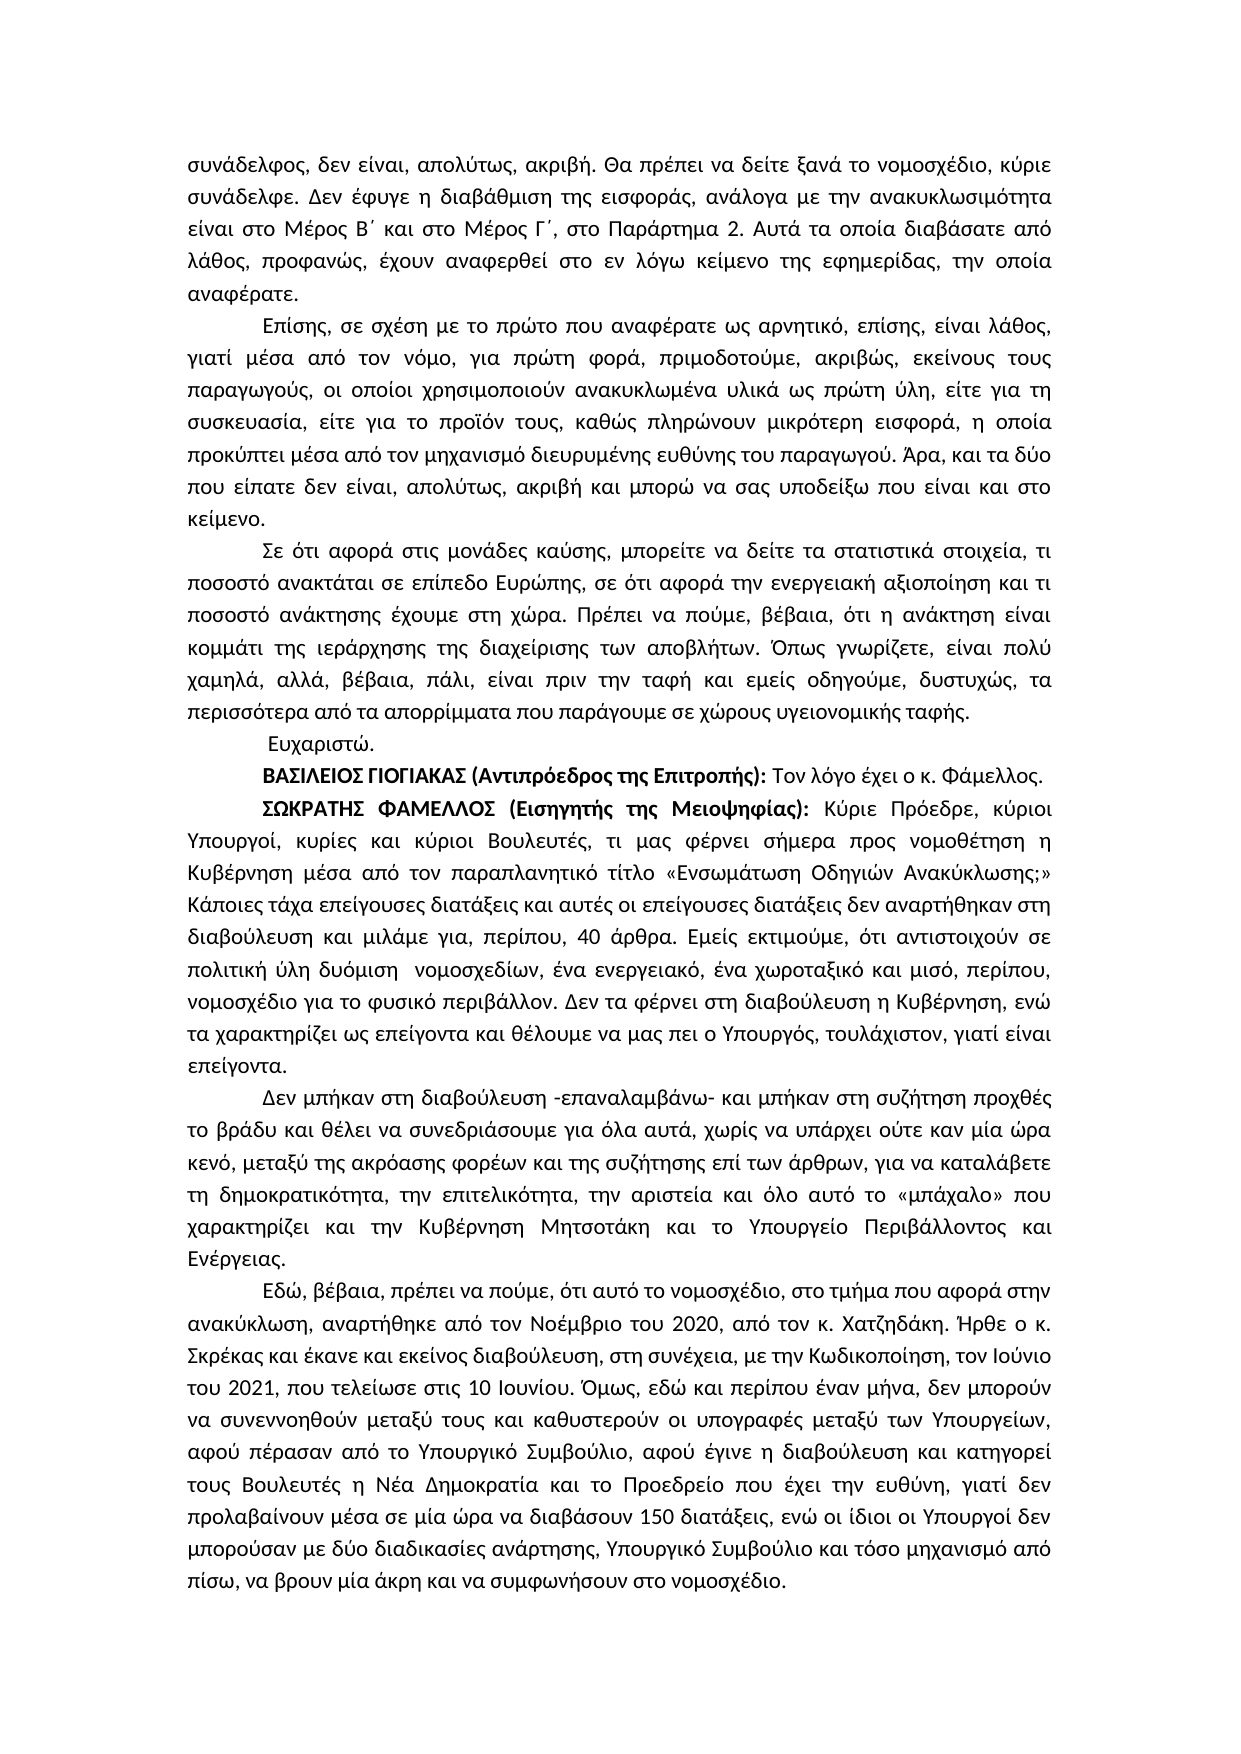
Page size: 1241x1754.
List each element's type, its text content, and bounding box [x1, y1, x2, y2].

text Εδώ, βέβαια, πρέπει να πούμε, ότι αυτό το νομοσχέδιο, στο τμήμα που αφορά στην ανακύκλωση, αναρτήθηκε από τον Νοέμβριο του 2020, από τον κ. Χατζηδάκη. Ήρθε ο κ. Σκρέκας και έκανε και εκείνος διαβούλευση, στη συνέχεια, με την Κωδικοποίηση, τον Ιούνιο του 2021, που τελείωσε στις 10 Ιουνίου. Όμως, εδώ και περίπου έναν μήνα, δεν μπορούν να συνεννοηθούν μεταξύ τους και καθυστερούν οι υπογραφές μεταξύ των Υπουργείων, αφού πέρασαν από το Υπουργικό Συμβούλιο, αφού έγινε η διαβούλευση και κατηγορεί τους Βουλευτές η Νέα Δημοκρατία και το Προεδρείο που έχει την ευθύνη, γιατί δεν προλαβαίνουν μέσα σε μία ώρα να διαβάσουν 150 διατάξεις, ενώ οι ίδιοι οι Υπουργοί δεν μπορούσαν με δύο διαδικασίες ανάρτησης, Υπουργικό Συμβούλιο και τόσο μηχανισμό από πίσω, να βρουν μία άκρη και να συμφωνήσουν στο νομοσχέδιο. [187, 1277, 1053, 1594]
text ΒΑΣΙΛΕΙΟΣ ΓΙΟΓΙΑΚΑΣ (Αντιπρόεδρος της Επιτροπής): Τον λόγο έχει ο κ. Φάμελλος. [187, 762, 1053, 789]
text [187, 150, 1053, 307]
text Σε ότι αφορά στις μονάδες καύσης, μπορείτε να δείτε τα στατιστικά στοιχεία, τι ποσοστό ανακτάται σε επίπεδο Ευρώπης, σε ότι αφορά την ενεργειακή αξιοποίηση και τι ποσοστό ανάκτησης έχουμε στη χώρα. Πρέπει να πούμε, βέβαια, ότι η ανάκτηση είναι κομμάτι της ιεράρχησης της διαχείρισης των αποβλήτων. Όπως γνωρίζετε, είναι πολύ χαμηλά, αλλά, βέβαια, πάλι, είναι πριν την ταφή και εμείς οδηγούμε, δυστυχώς, τα περισσότερα από τα απορρίμματα που παράγουμε σε χώρους υγειονομικής ταφής. [187, 536, 1053, 725]
text Δεν μπήκαν στη διαβούλευση -επαναλαμβάνω- και μπήκαν στη συζήτηση προχθές το βράδυ και θέλει να συνεδριάσουμε για όλα αυτά, χωρίς να υπάρχει ούτε καν μία ώρα κενό, μεταξύ της ακρόασης φορέων και της συζήτησης επί των άρθρων, για να καταλάβετε τη δημοκρατικότητα, την επιτελικότητα, την αριστεία και όλο αυτό το «μπάχαλο» που χαρακτηρίζει και την Κυβέρνηση Μητσοτάκη και το Υπουργείο Περιβάλλοντος και Ενέργειας. [187, 1083, 1053, 1272]
text Επίσης, σε σχέση με το πρώτο που αναφέρατε ως αρνητικό, επίσης, είναι λάθος, γιατί μέσα από τον νόμο, για πρώτη φορά, πριμοδοτούμε, ακριβώς, εκείνους τους παραγωγούς, οι οποίοι χρησιμοποιούν ανακυκλωμένα υλικά ως πρώτη ύλη, είτε για τη συσκευασία, είτε για το προϊόν τους, καθώς πληρώνουν μικρότερη εισφορά, η οποία προκύπτει μέσα από τον μηχανισμό διευρυμένης ευθύνης του παραγωγού. Άρα, και τα δύο που είπατε δεν είναι, απολύτως, ακριβή και μπορώ να σας υποδείξω που είναι και στο κείμενο. [187, 311, 1053, 532]
text Ευχαριστώ. [187, 729, 1053, 757]
text ΣΩΚΡΑΤΗΣ ΦΑΜΕΛΛΟΣ (Εισηγητής της Μειοψηφίας): Κύριε Πρόεδρε, κύριοι Υπουργοί, κυρίες και κύριοι Βουλευτές, τι μας φέρνει σήμερα προς νομοθέτηση η Κυβέρνηση μέσα από τον παραπλανητικό τίτλο «Ενσωμάτωση Οδηγιών Ανακύκλωσης;» Κάποιες τάχα επείγουσες διατάξεις και αυτές οι επείγουσες διατάξεις δεν αναρτήθηκαν στη διαβούλευση και μιλάμε για, περίπου, 40 άρθρα. Εμείς εκτιμούμε, ότι αντιστοιχούν σε πολιτική ύλη δυόμιση νομοσχεδίων, ένα ενεργειακό, ένα χωροταξικό και μισό, περίπου, νομοσχέδιο για το φυσικό περιβάλλον. Δεν τα φέρνει στη διαβούλευση η Κυβέρνηση, ενώ τα χαρακτηρίζει ως επείγοντα και θέλουμε να μας πει ο Υπουργός, τουλάχιστον, γιατί είναι επείγοντα. [187, 794, 1053, 1079]
